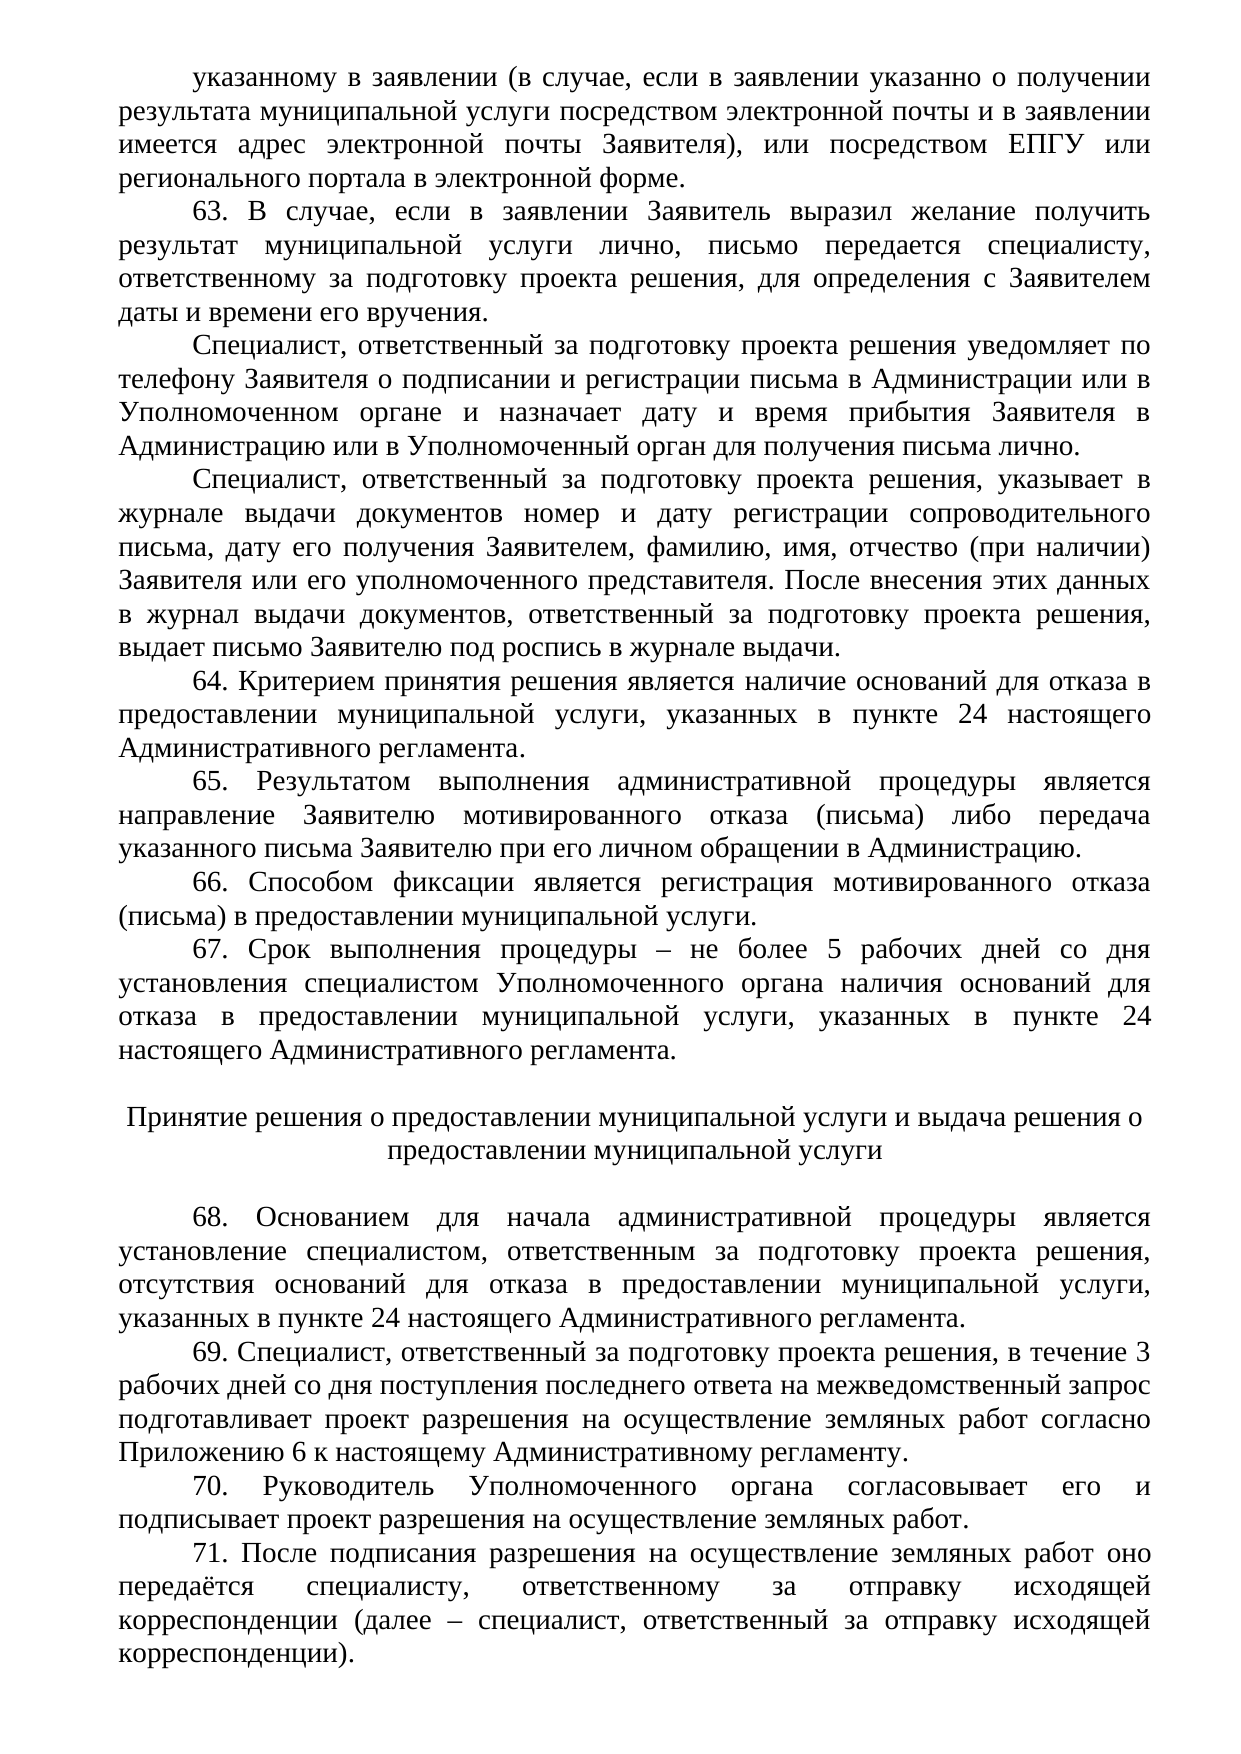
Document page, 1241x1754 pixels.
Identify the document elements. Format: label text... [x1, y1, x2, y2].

text 66. Способом фиксации является регистрация мотивированного отказа (письма) в предоставлении муниципальной услуги. [118, 864, 1152, 931]
text 65. Результатом выполнения административной процедуры является направление Заявителю мотивированного отказа (письма) либо передача указанного письма Заявителю при его личном обращении в Администрацию. [118, 763, 1152, 864]
text Принятие решения о предоставлении муниципальной услуги и выдача решения о предоставлении муниципальной услуги [118, 1099, 1152, 1166]
text 67. Срок выполнения процедуры – не более 5 рабочих дней со дня установления специалистом Уполномоченного органа наличия оснований для отказа в предоставлении муниципальной услуги, указанных в пункте 24 настоящего Административного регламента. [118, 931, 1152, 1065]
text 63. В случае, если в заявлении Заявитель выразил желание получить результат муниципальной услуги лично, письмо передается специалисту, ответственному за подготовку проекта решения, для определения с Заявителем даты и времени его вручения. [118, 193, 1152, 327]
text Специалист, ответственный за подготовку проекта решения уведомляет по телефону Заявителя о подписании и регистрации письма в Администрации или в Уполномоченном органе и назначает дату и время прибытия Заявителя в Администрацию или в Уполномоченный орган для получения письма лично. [118, 327, 1152, 462]
text 68. Основанием для начала административной процедуры является установление специалистом, ответственным за подготовку проекта решения, отсутствия оснований для отказа в предоставлении муниципальной услуги, указанных в пункте 24 настоящего Административного регламента. [118, 1199, 1152, 1334]
text 71. После подписания разрешения на осуществление земляных работ оно передаётся специалисту, ответственному за отправку исходящей корреспонденции (далее – специалист, ответственный за отправку исходящей корреспонденции). [118, 1535, 1152, 1669]
text 69. Специалист, ответственный за подготовку проекта решения, в течение 3 рабочих дней со дня поступления последнего ответа на межведомственный запрос подготавливает проект разрешения на осуществление земляных работ согласно Приложению 6 к настоящему Административному регламенту. [118, 1334, 1152, 1468]
text 64. Критерием принятия решения является наличие оснований для отказа в предоставлении муниципальной услуги, указанных в пункте 24 настоящего Административного регламента. [118, 663, 1152, 763]
text 70. Руководитель Уполномоченного органа согласовывает его и подписывает проект разрешения на осуществление земляных работ. [118, 1468, 1152, 1535]
text указанному в заявлении (в случае, если в заявлении указанно о получении результата муниципальной услуги посредством электронной почты и в заявлении имеется адрес электронной почты Заявителя), или посредством ЕПГУ или регионального портала в электронной форме. [118, 59, 1152, 193]
text Специалист, ответственный за подготовку проекта решения, указывает в журнале выдачи документов номер и дату регистрации сопроводительного письма, дату его получения Заявителем, фамилию, имя, отчество (при наличии) Заявителя или его уполномоченного представителя. После внесения этих данных в журнал выдачи документов, ответственный за подготовку проекта решения, выдает письмо Заявителю под роспись в журнале выдачи. [118, 462, 1152, 663]
